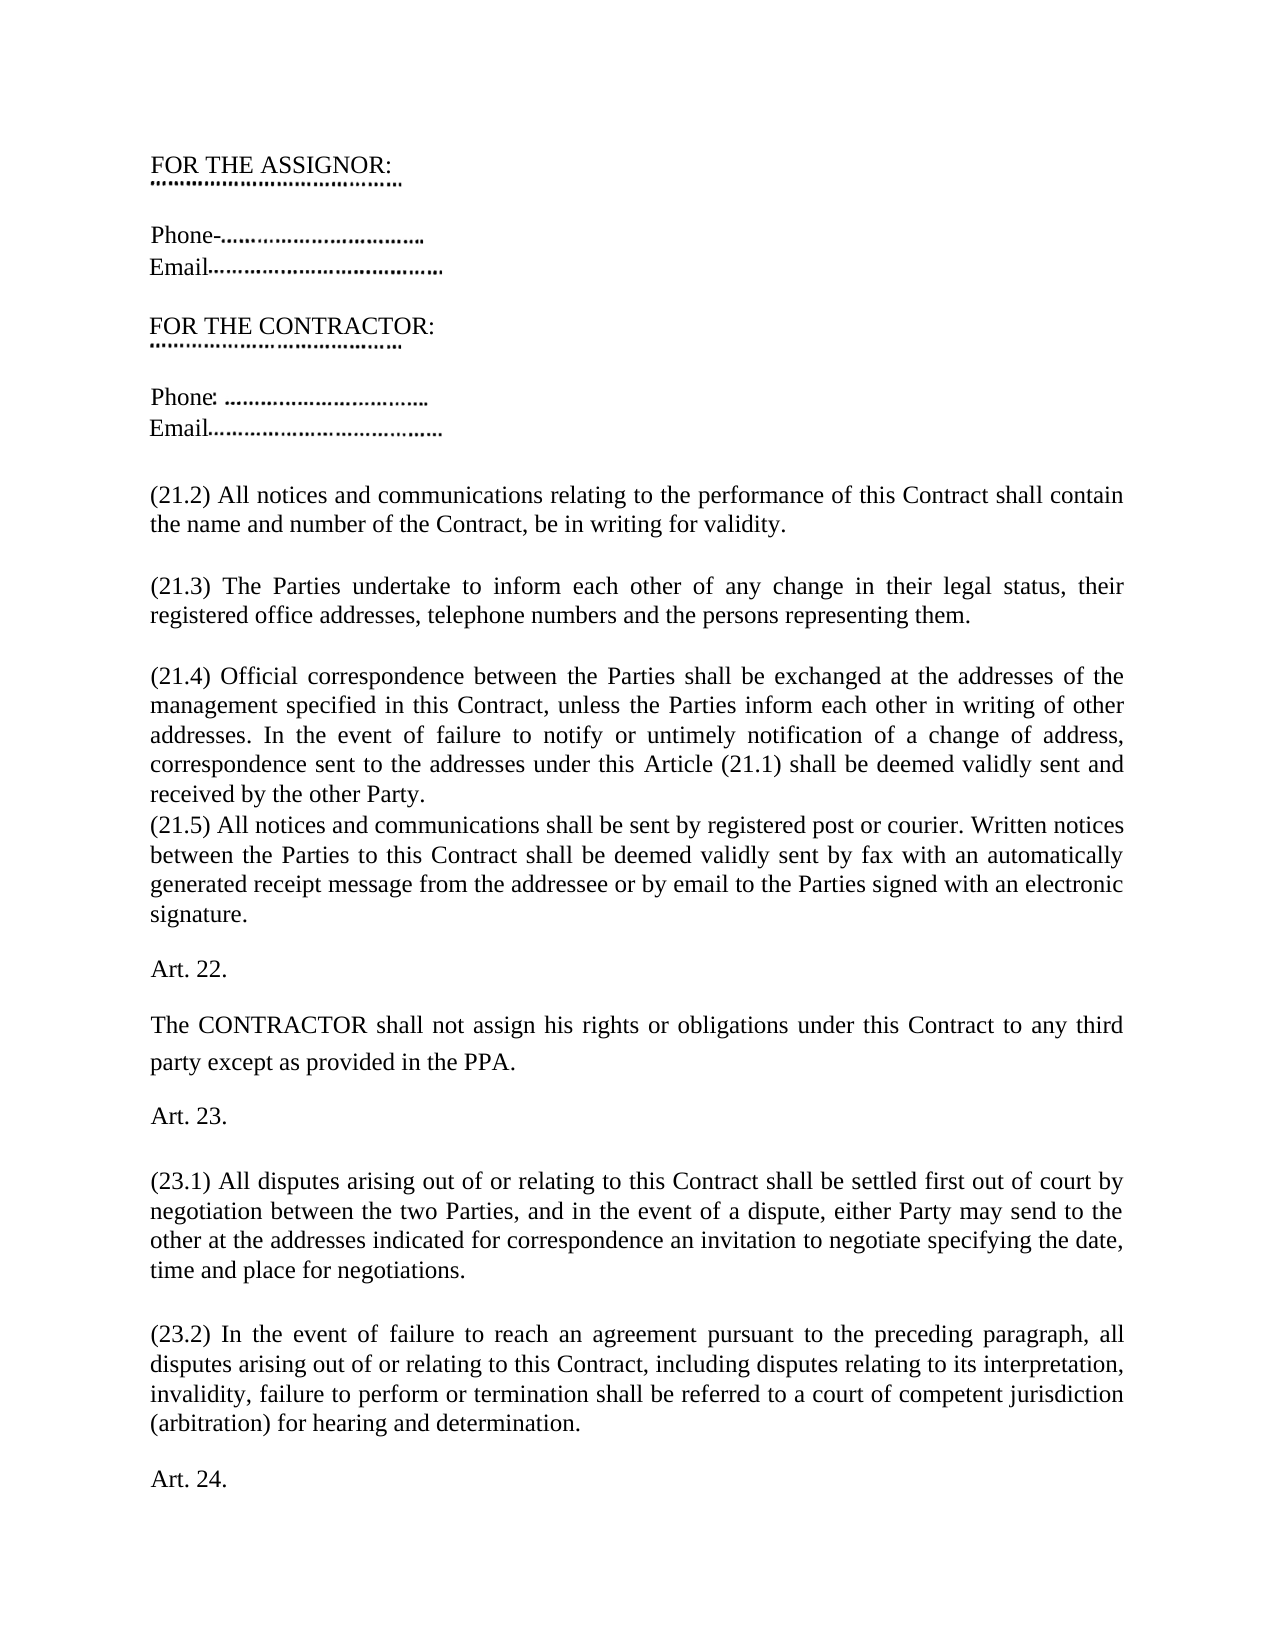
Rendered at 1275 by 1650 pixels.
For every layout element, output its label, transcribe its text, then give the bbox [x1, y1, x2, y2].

text (23.1) All disputes arising out of or relating to this Contract shall be settled first out of court by negotiation between the two Parties, and in the event of a dispute, either Party may send to the other at the addresses indicated for correspondence an invitation to negotiate specifying the date, time and place for negotiations. [150, 1166, 1125, 1284]
picture [150, 343, 402, 349]
picture [208, 270, 443, 275]
text Email [149, 252, 1125, 280]
picture [208, 431, 442, 437]
text The CONTRACTOR shall not assign his rights or obligations under this Contract to any third party except as provided in the PPA. [150, 1010, 1125, 1076]
picture [212, 392, 428, 406]
text (21.4) Official correspondence between the Parties shall be exchanged at the addresses of the management specified in this Contract, unless the Parties inform each other in writing of other addresses. In the event of failure to notify or untimely notification of a change of address, correspondence sent to the addresses under this Article (21.1) shall be deemed validly sent and received by the other Party. [150, 661, 1125, 808]
text (21.2) All notices and communications relating to the performance of this Contract shall contain the name and number of the Contract, be in writing for validity. [150, 480, 1125, 538]
text FOR THE CONTRACTOR: [149, 311, 1125, 340]
text Phone- [150, 221, 1125, 249]
text (21.3) The Parties undertake to inform each other of any change in their legal status, their registered office addresses, telephone numbers and the persons representing them. [150, 571, 1125, 629]
text (21.5) All notices and communications shall be sent by registered post or courier. Written notices between the Parties to this Contract shall be deemed validly sent by fax with an automatically generated receipt message from the addressee or by email to the Parties signed with an electronic signature. [150, 810, 1125, 928]
picture [221, 238, 424, 244]
picture [150, 181, 402, 187]
text Art. 24. [150, 1464, 1125, 1493]
text Art. 23. [150, 1101, 1125, 1130]
text Phone [150, 382, 1125, 411]
text (23.2) In the event of failure to reach an agreement pursuant to the preceding paragraph, all disputes arising out of or relating to this Contract, including disputes relating to its interpretation, invalidity, failure to perform or termination shall be referred to a court of competent jurisdiction (arbitration) for hearing and determination. [150, 1319, 1125, 1437]
text FOR THE ASSIGNOR: [150, 150, 1125, 179]
text Art. 22. [150, 954, 1125, 983]
text Email [149, 413, 1125, 442]
